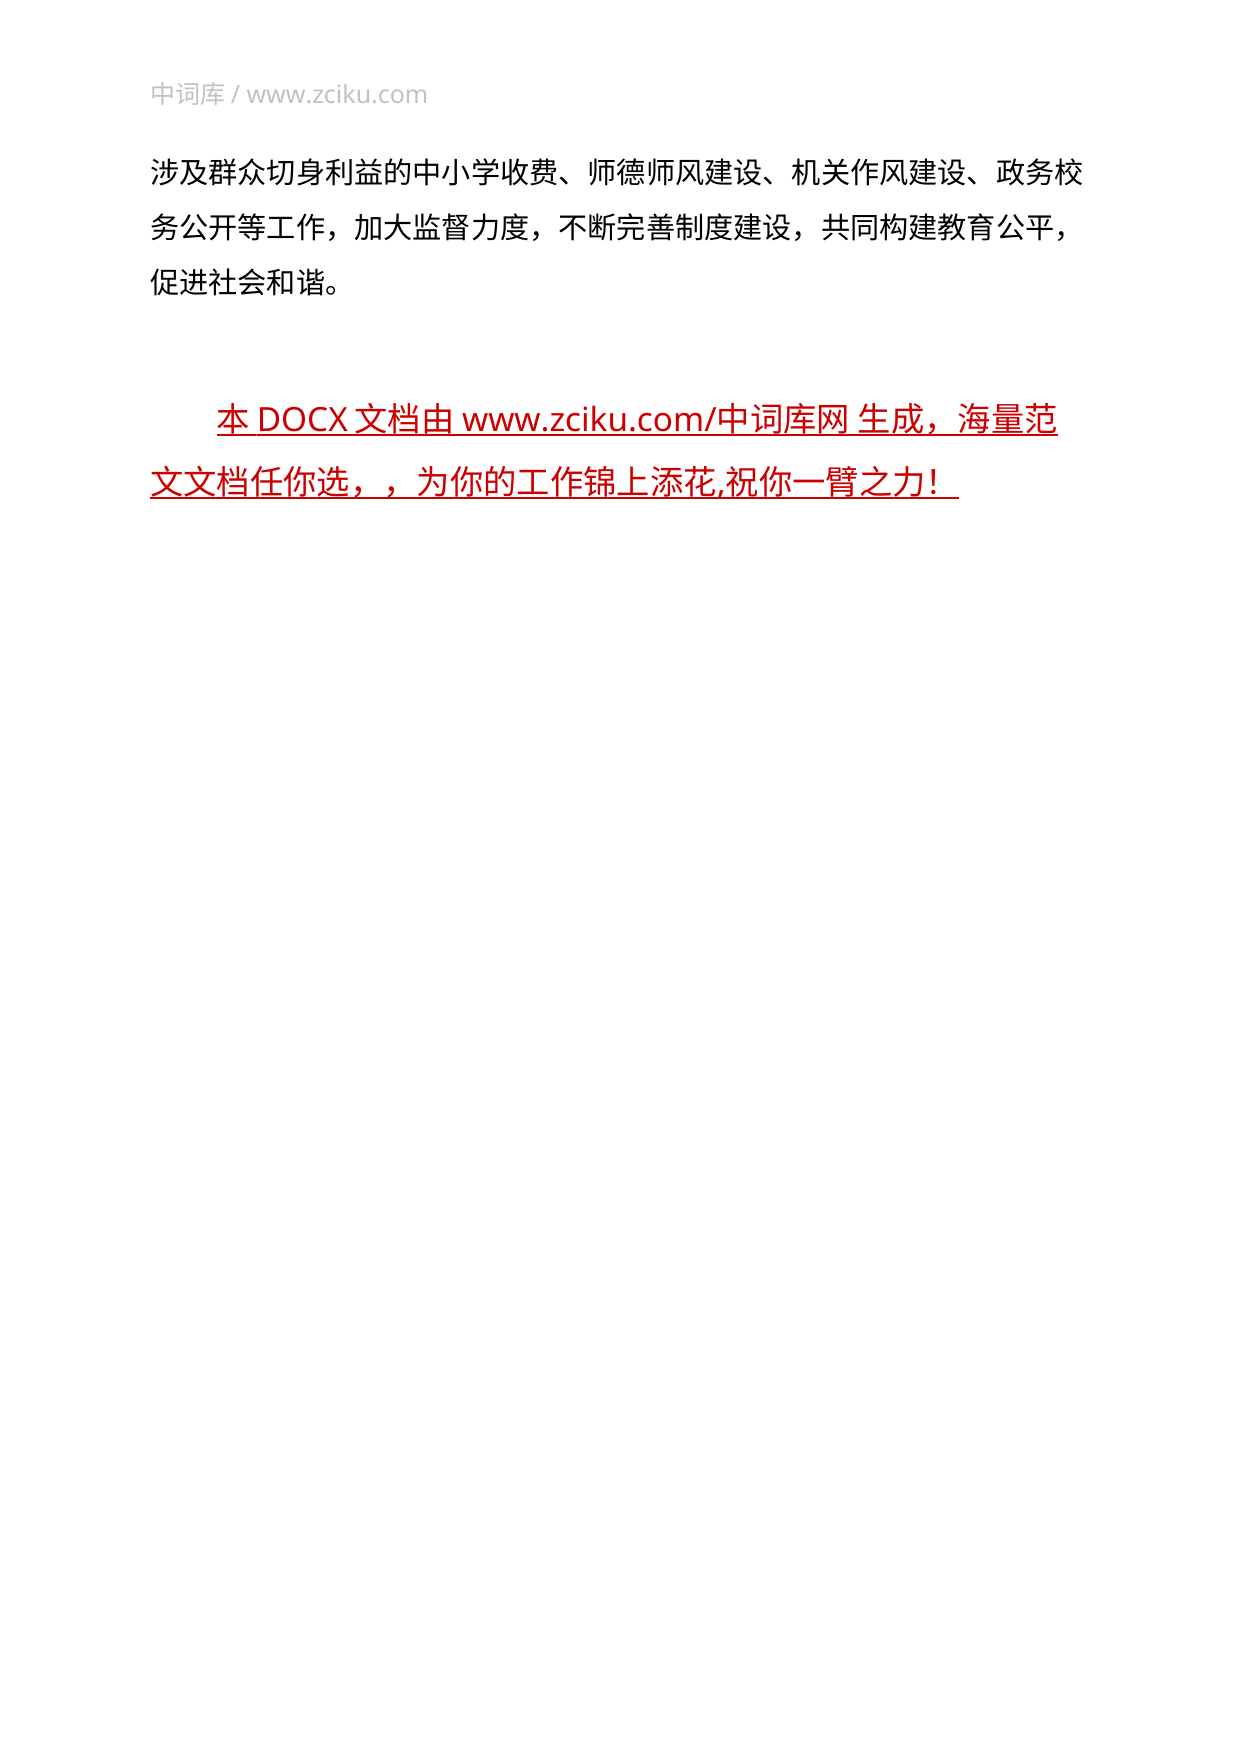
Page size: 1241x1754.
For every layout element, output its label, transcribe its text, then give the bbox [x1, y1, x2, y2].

text 本DOCX文档由 www.zciku.com/中词库网 生成，海量范文文档任你选，，为你的工作锦上添花,祝你一臂之力！ [150, 393, 1090, 504]
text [150, 150, 1090, 302]
